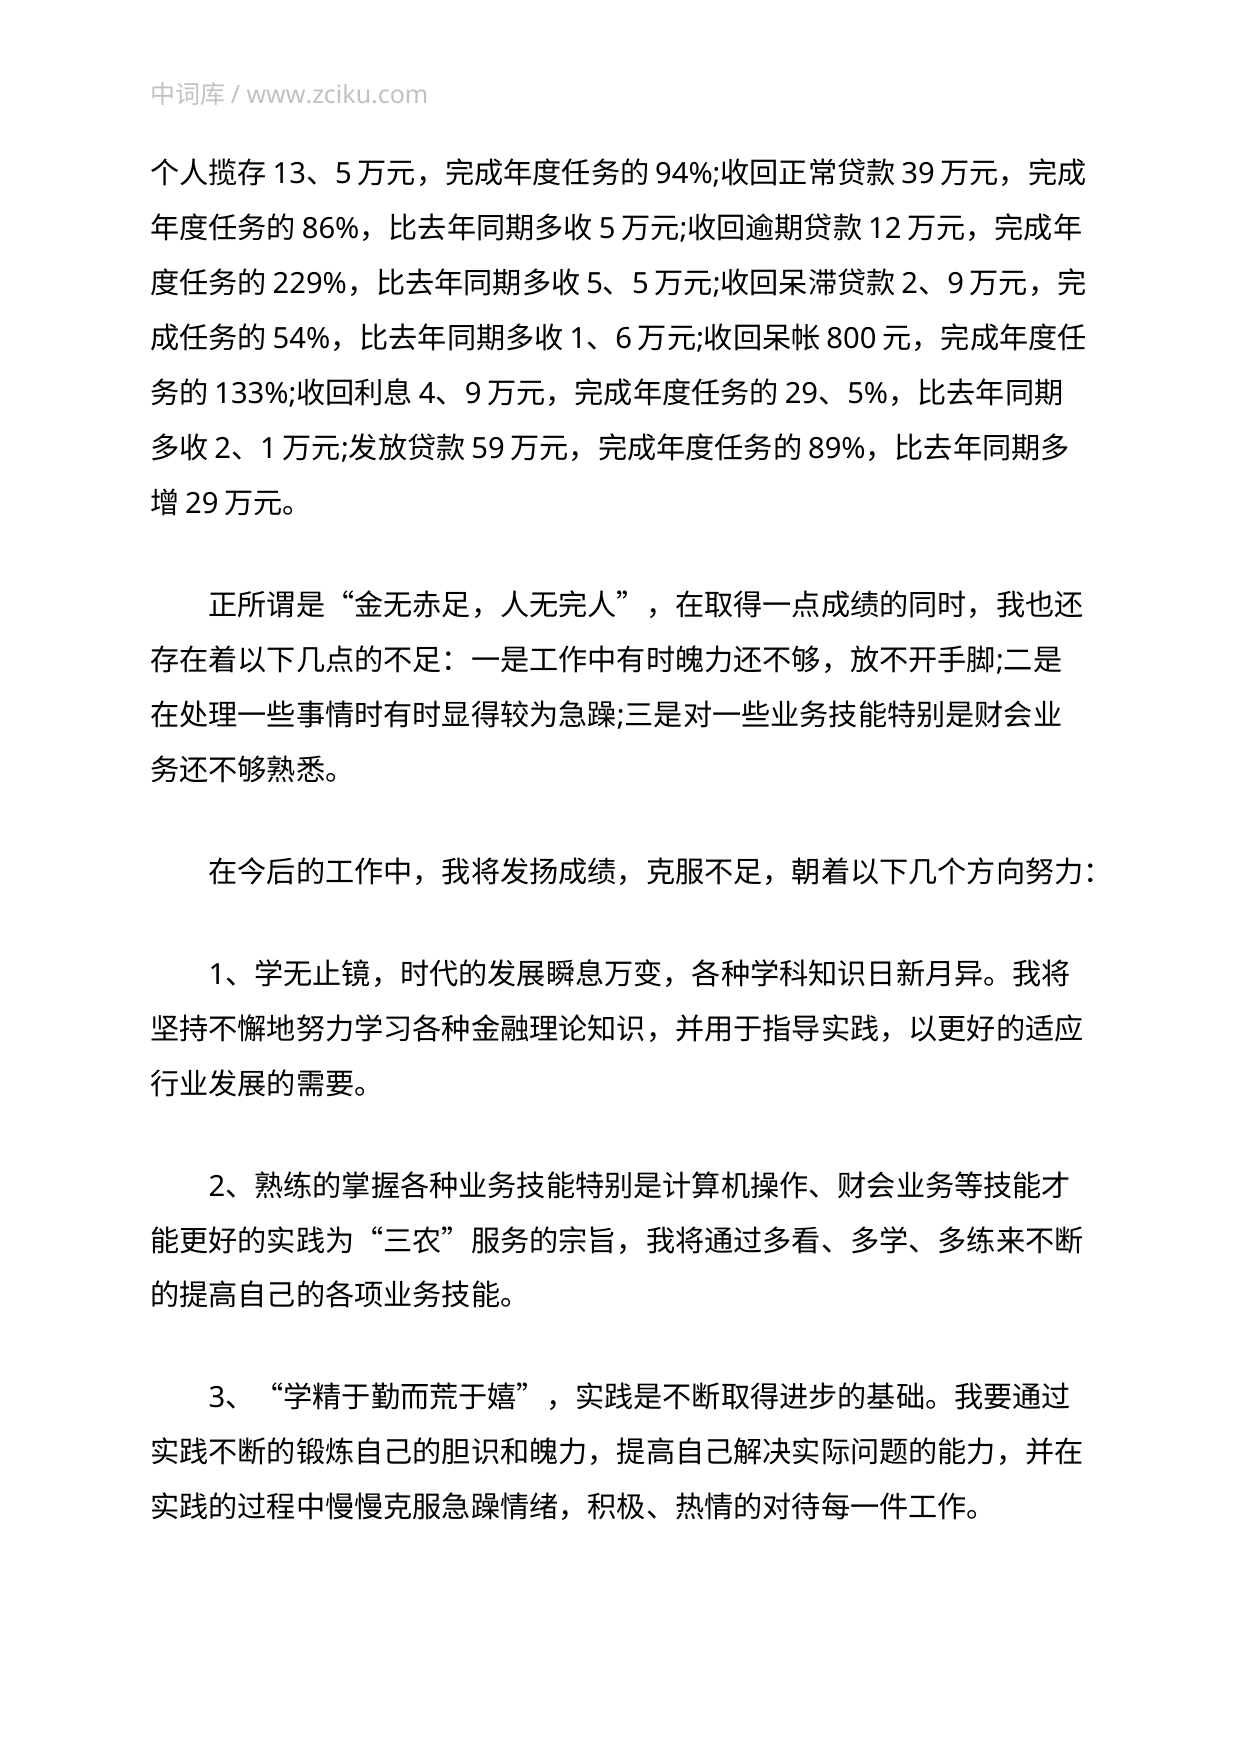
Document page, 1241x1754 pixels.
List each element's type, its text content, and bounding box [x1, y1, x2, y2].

text 2、熟练的掌握各种业务技能特别是计算机操作、财会业务等技能才能更好的实践为“三农”服务的宗旨，我将通过多看、多学、多练来不断的提高自己的各项业务技能。 [150, 1162, 1090, 1314]
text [150, 150, 1090, 522]
text 在今后的工作中，我将发扬成绩，克服不足，朝着以下几个方向努力： [150, 849, 1090, 891]
text 1、学无止镜，时代的发展瞬息万变，各种学科知识日新月异。我将坚持不懈地努力学习各种金融理论知识，并用于指导实践，以更好的适应行业发展的需要。 [150, 950, 1090, 1103]
text 正所谓是“金无赤足，人无完人”，在取得一点成绩的同时，我也还存在着以下几点的不足：一是工作中有时魄力还不够，放不开手脚;二是在处理一些事情时有时显得较为急躁;三是对一些业务技能特别是财会业务还不够熟悉。 [150, 582, 1090, 789]
text 3、“学精于勤而荒于嬉”，实践是不断取得进步的基础。我要通过实践不断的锻炼自己的胆识和魄力，提高自己解决实际问题的能力，并在实践的过程中慢慢克服急躁情绪，积极、热情的对待每一件工作。 [150, 1374, 1090, 1526]
